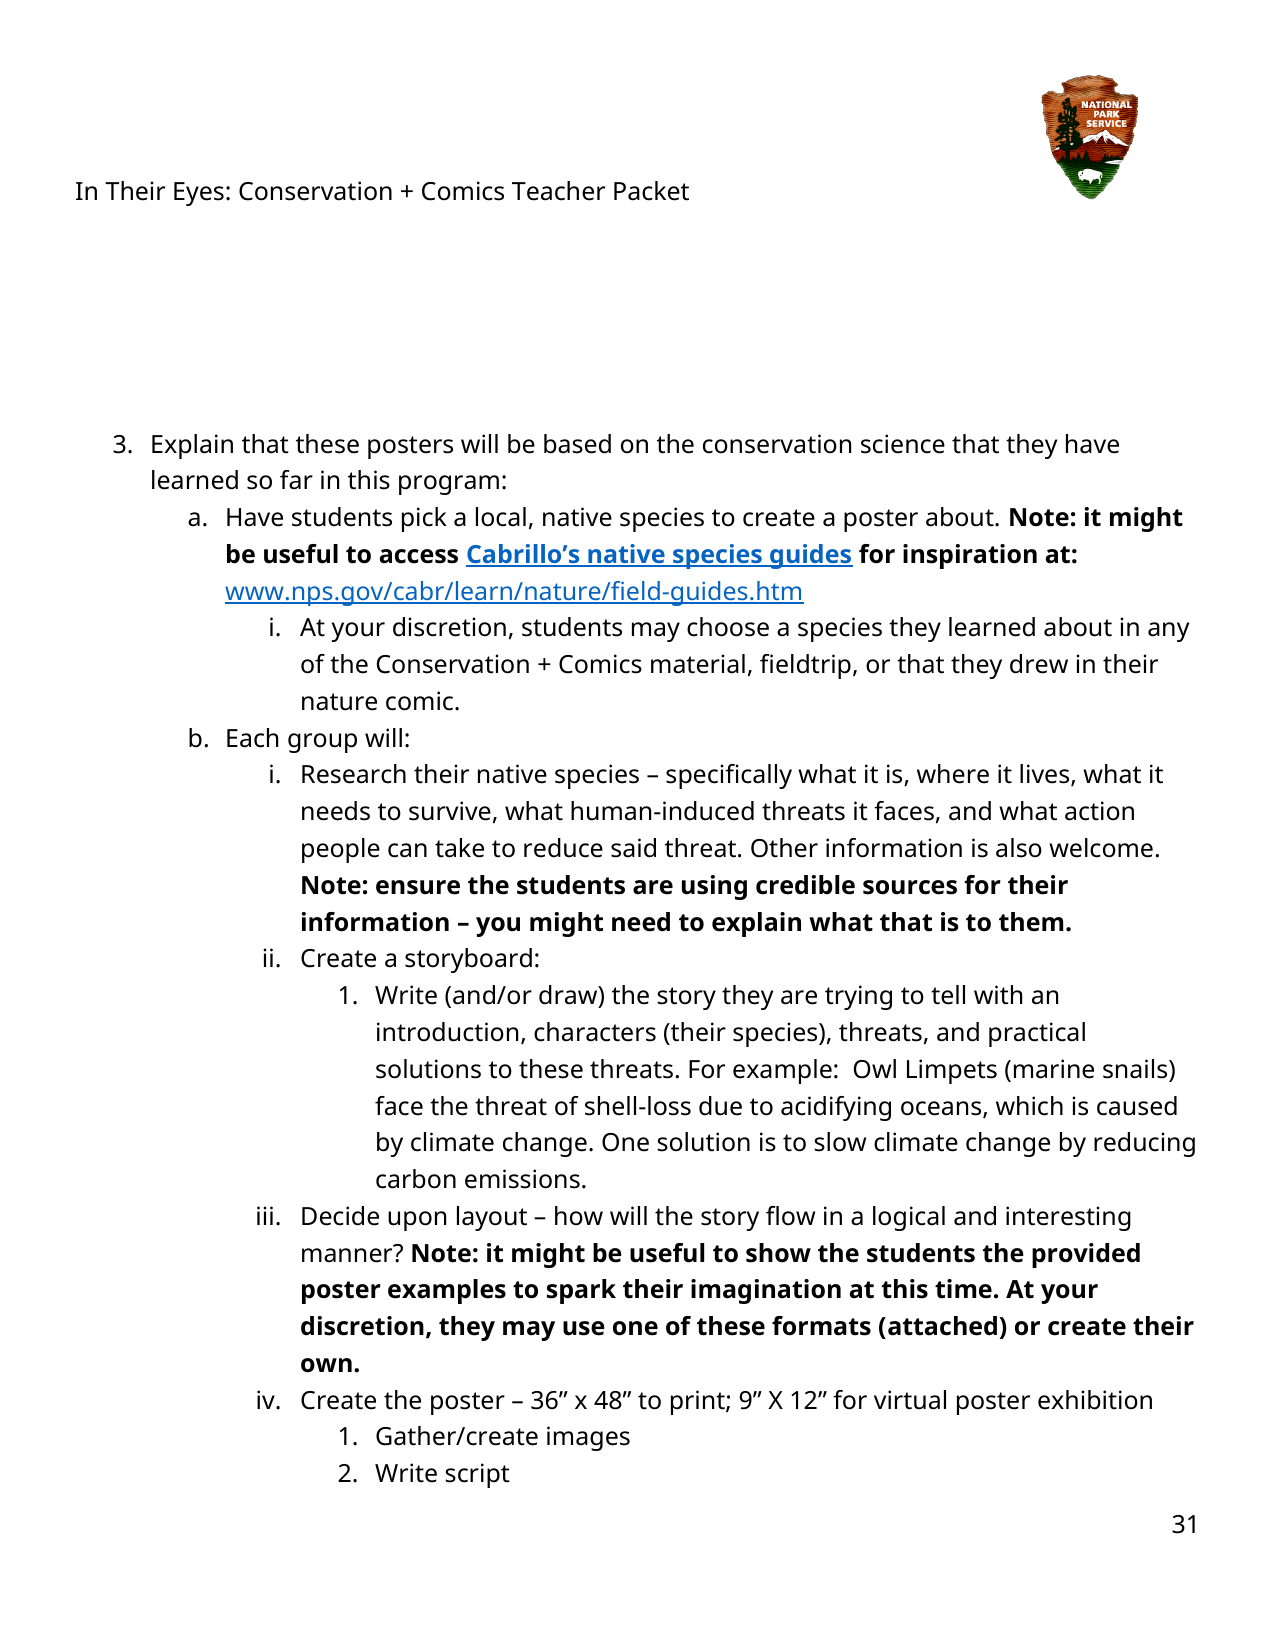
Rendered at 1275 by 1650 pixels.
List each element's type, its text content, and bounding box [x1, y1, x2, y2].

list Gather/create images [337, 1419, 1200, 1453]
list At your discretion, students may choose a species they learned about in any of the Conservation + Comics material, fieldtrip, or that they drew in their nature comic. [281, 610, 1200, 718]
list Decide upon layout – how will the story flow in a logical and interesting manner? Note: it might be useful to show the students the provided poster examples to spark their imagination at this time. At your discretion, they may use one of these formats (attached) or create their own. [281, 1198, 1200, 1379]
list Each group will: [187, 720, 1200, 754]
list Create the poster – 36” x 48” to print; 9” X 12” for virtual poster exhibition [281, 1382, 1200, 1416]
picture [1040, 75, 1139, 200]
list Explain that these posters will be based on the conservation science that they have learned so far in this program: [112, 426, 1200, 497]
list Research their native species – specifically what it is, where it lives, what it needs to survive, what human-induced threats it faces, and what action people can take to reduce said threat. Other information is also welcome. Note: ensure the students are using credible sources for their information – you might need to explain what that is to them. [281, 757, 1200, 938]
list Have students pick a local, native species to create a poster about. Note: it might be useful to access Cabrillo’s native species guides for inspiration at: www.nps.gov/cabr/learn/nature/field-guides.htm [187, 500, 1200, 607]
list Write script [337, 1456, 1200, 1490]
list Write (and/or draw) the story they are trying to tell with an introduction, characters (their species), threats, and practical solutions to these threats. For example: Owl Limpets (marine snails) face the threat of shell-loss due to acidifying oceans, which is caused by climate change. One solution is to slow climate change by reducing carbon emissions. [337, 978, 1200, 1196]
list Create a storyboard: [281, 941, 1200, 975]
